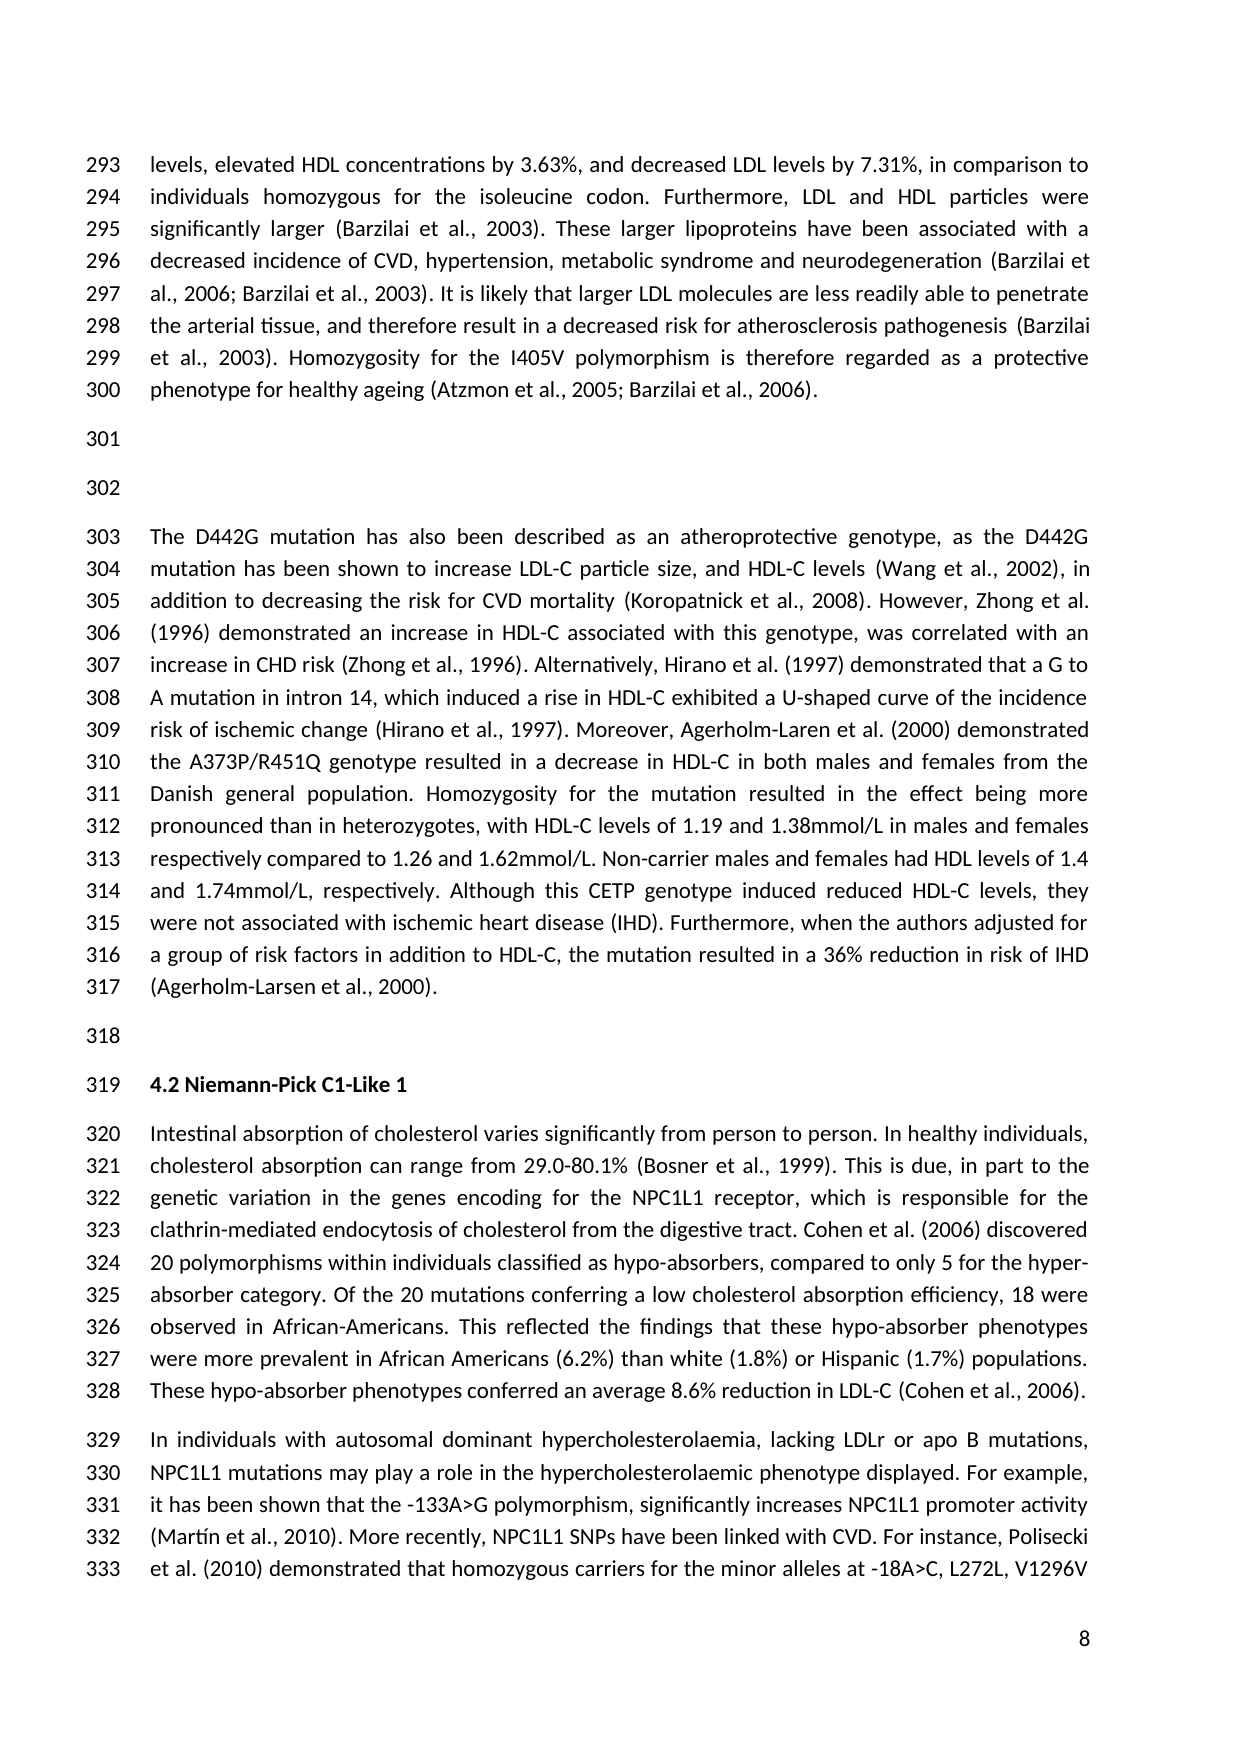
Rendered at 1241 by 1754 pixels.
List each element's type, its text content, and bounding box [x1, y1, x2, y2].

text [150, 150, 1090, 403]
text The D442G mutation has also been described as an atheroprotective genotype, as the D442G mutation has been shown to increase LDL-C particle size, and HDL-C levels (Wang et al., 2002), in addition to decreasing the risk for CVD mortality (Koropatnick et al., 2008). However, Zhong et al. (1996) demonstrated an increase in HDL-C associated with this genotype, was correlated with an increase in CHD risk (Zhong et al., 1996). Alternatively, Hirano et al. (1997) demonstrated that a G to A mutation in intron 14, which induced a rise in HDL-C exhibited a U-shaped curve of the incidence risk of ischemic change (Hirano et al., 1997). Moreover, Agerholm-Laren et al. (2000) demonstrated the A373P/R451Q genotype resulted in a decrease in HDL-C in both males and females from the Danish general population. Homozygosity for the mutation resulted in the effect being more pronounced than in heterozygotes, with HDL-C levels of 1.19 and 1.38mmol/L in males and females respectively compared to 1.26 and 1.62mmol/L. Non-carrier males and females had HDL levels of 1.4 and 1.74mmol/L, respectively. Although this CETP genotype induced reduced HDL-C levels, they were not associated with ischemic heart disease (IHD). Furthermore, when the authors adjusted for a group of risk factors in addition to HDL-C, the mutation resulted in a 36% reduction in risk of IHD (Agerholm-Larsen et al., 2000). [150, 522, 1090, 1001]
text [150, 1425, 1090, 1582]
text Intestinal absorption of cholesterol varies significantly from person to person. In healthy individuals, cholesterol absorption can range from 29.0-80.1% (Bosner et al., 1999). This is due, in part to the genetic variation in the genes encoding for the NPC1L1 receptor, which is responsible for the clathrin-mediated endocytosis of cholesterol from the digestive tract. Cohen et al. (2006) discovered 20 polymorphisms within individuals classified as hypo-absorbers, compared to only 5 for the hyper-absorber category. Of the 20 mutations conferring a low cholesterol absorption efficiency, 18 were observed in African-Americans. This reflected the findings that these hypo-absorber phenotypes were more prevalent in African Americans (6.2%) than white (1.8%) or Hispanic (1.7%) populations. These hypo-absorber phenotypes conferred an average 8.6% reduction in LDL-C (Cohen et al., 2006). [150, 1119, 1090, 1404]
text 4.2 Niemann-Pick C1-Like 1 [150, 1070, 1090, 1098]
